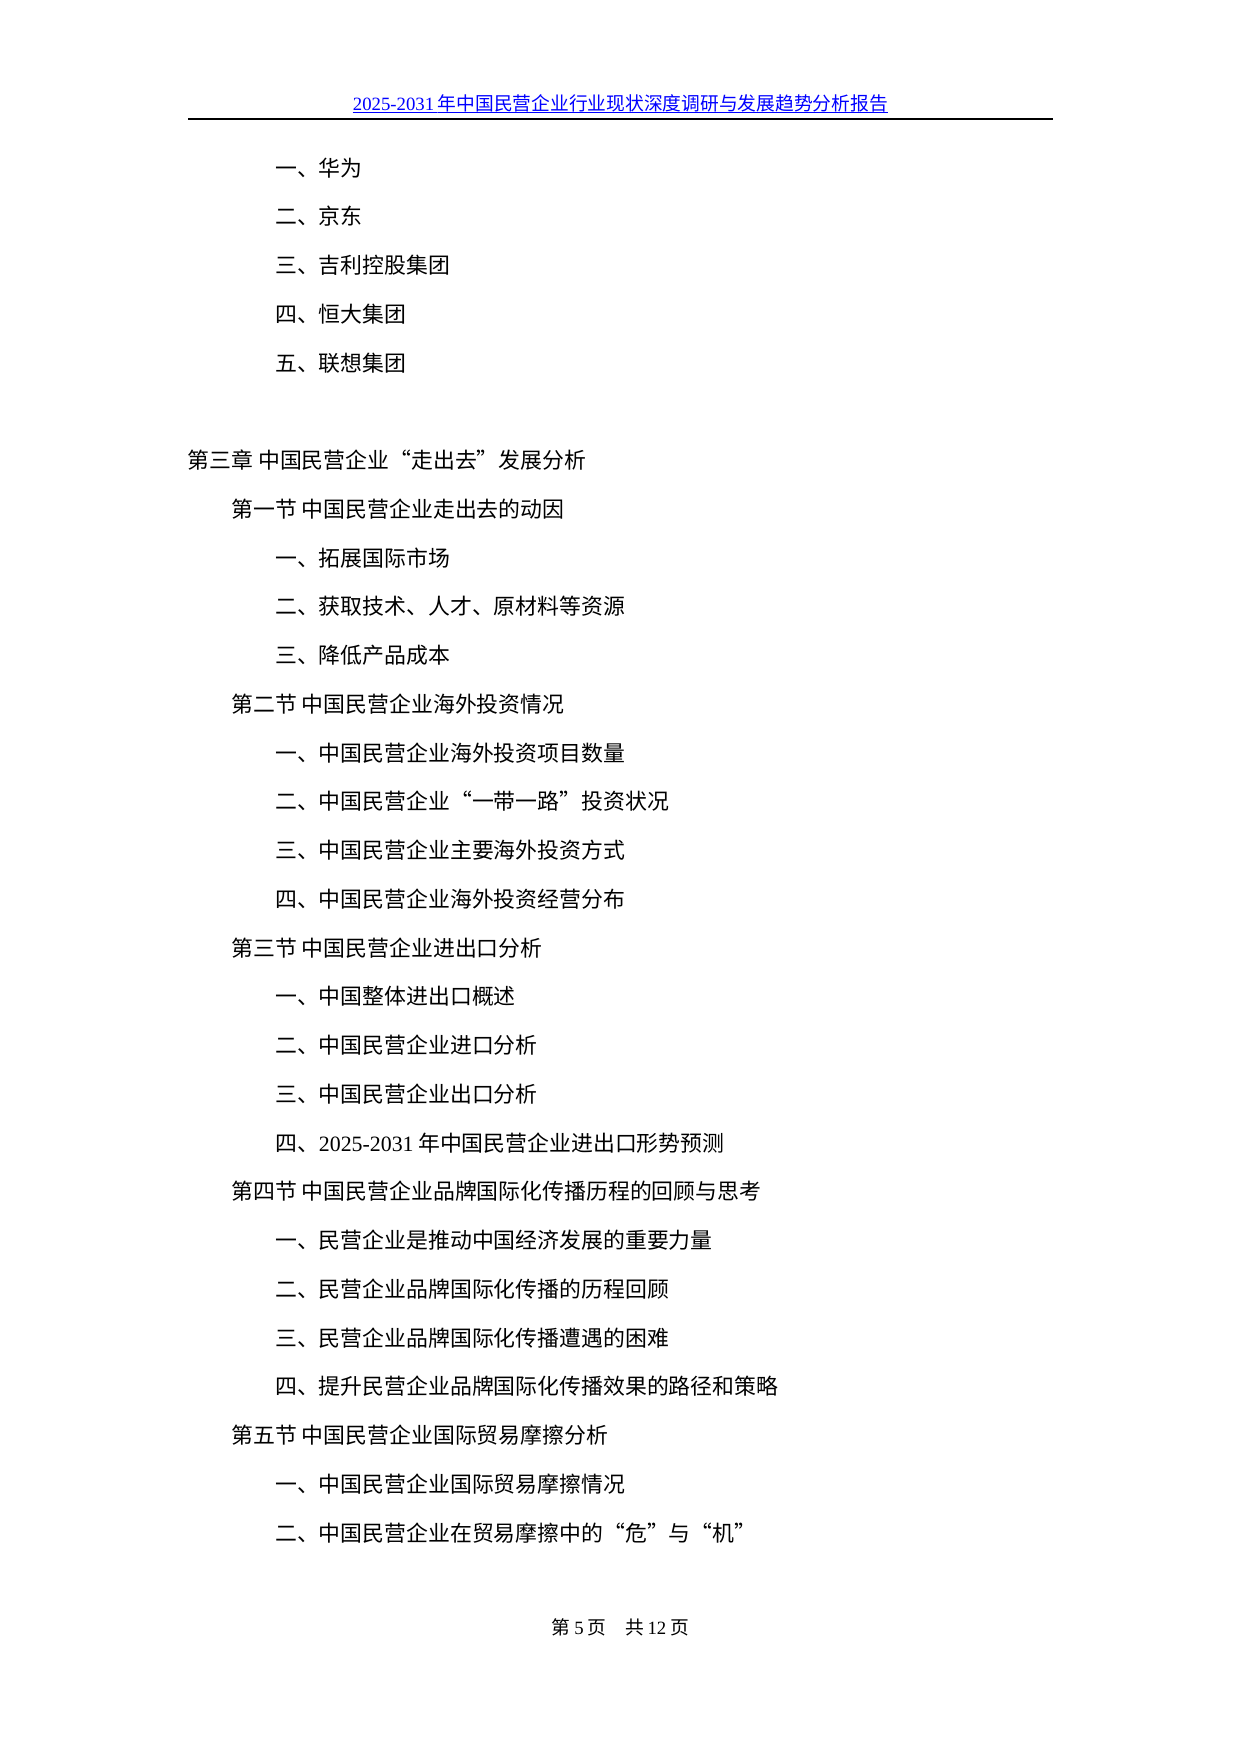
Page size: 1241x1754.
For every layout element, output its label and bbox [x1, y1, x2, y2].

text [187, 150, 1053, 1548]
